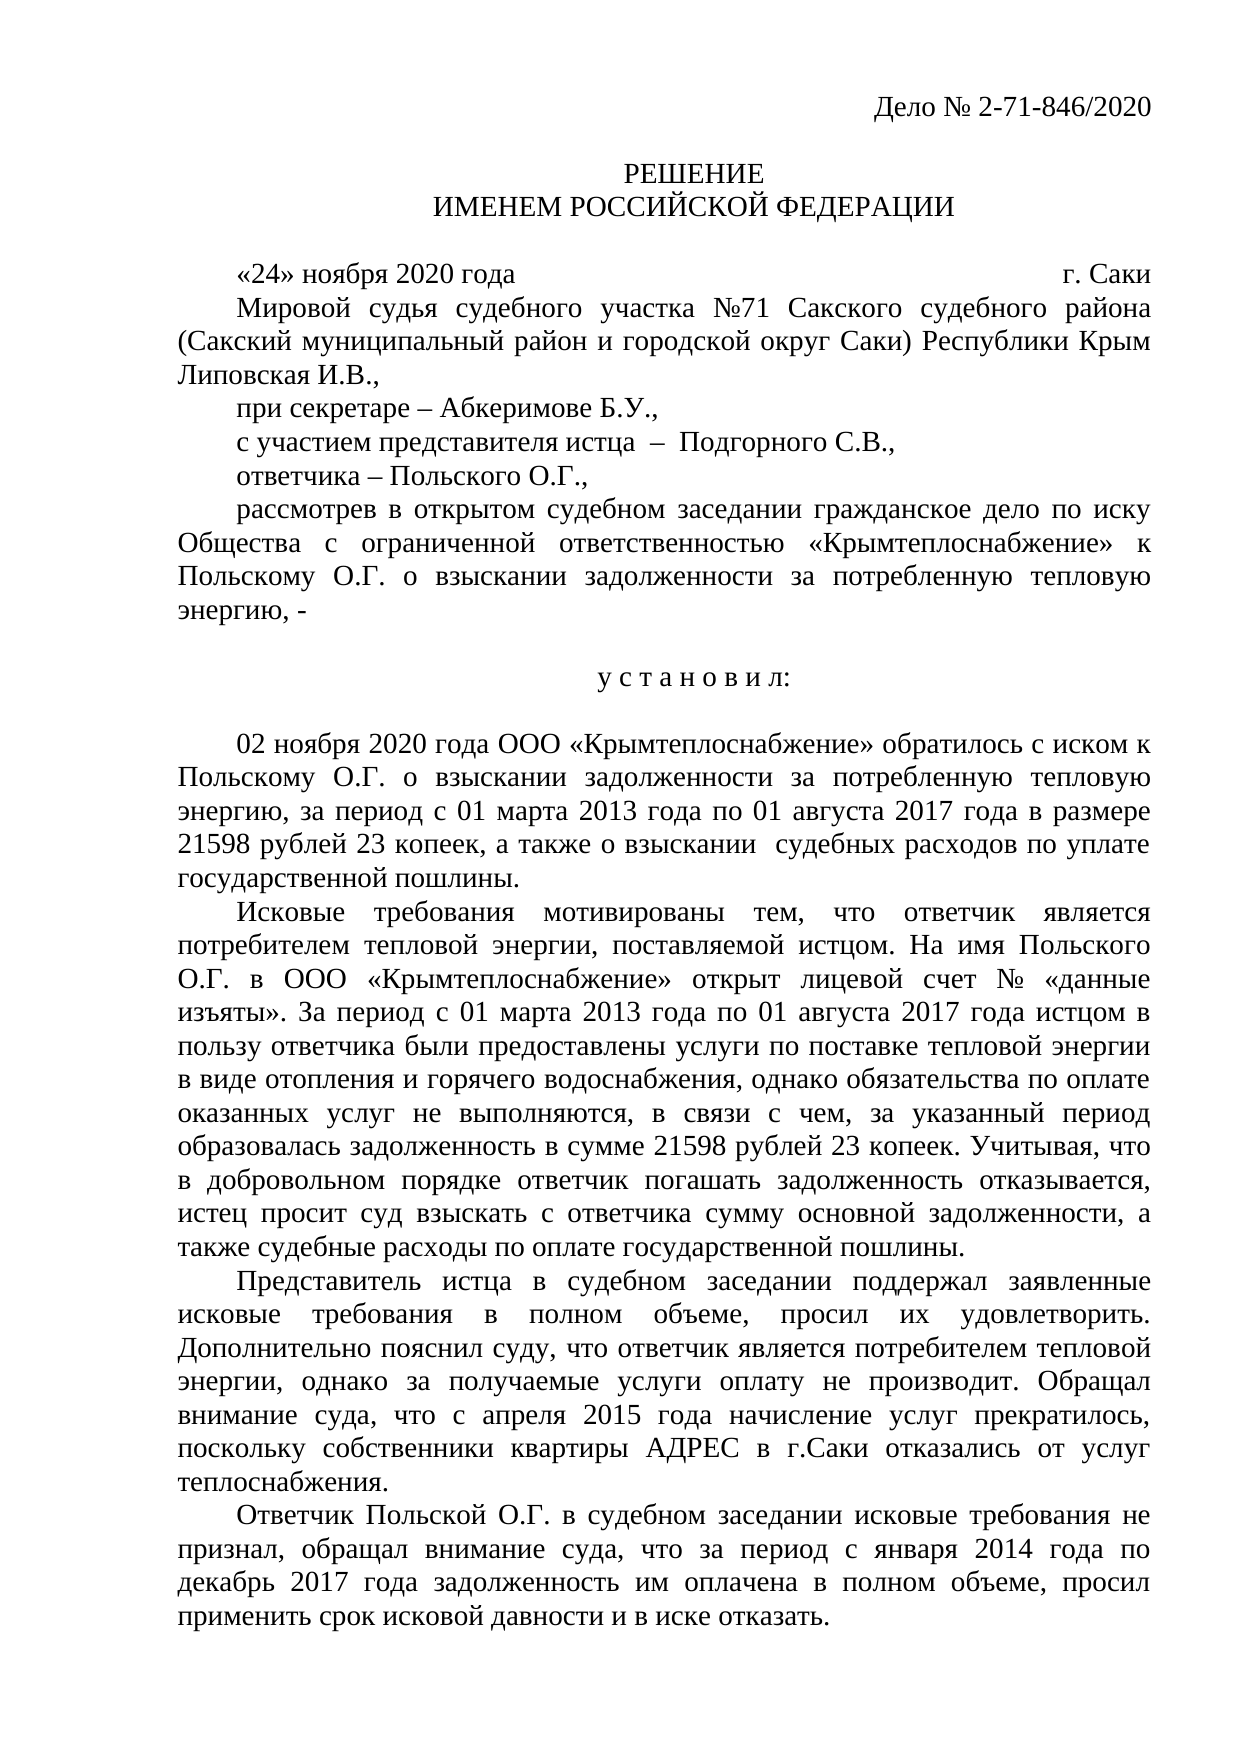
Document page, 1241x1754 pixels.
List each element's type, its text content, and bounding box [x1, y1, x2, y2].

text РЕШЕНИЕ [177, 156, 1152, 189]
text Исковые требования мотивированы тем, что ответчик является потребителем тепловой энергии, поставляемой истцом. На имя Польского О.Г. в ООО «Крымтеплоснабжение» открыт лицевой счет № «данные изъяты». За период с 01 марта 2013 года по 01 августа 2017 года истцом в пользу ответчика были предоставлены услуги по поставке тепловой энергии в виде отопления и горячего водоснабжения, однако обязательства по оплате оказанных услуг не выполняются, в связи с чем, за указанный период образовалась задолженность в сумме 21598 рублей 23 копеек. Учитывая, что в добровольном порядке ответчик погашать задолженность отказывается, истец просит суд взыскать с ответчика сумму основной задолженности, а также судебные расходы по оплате государственной пошлины. [177, 894, 1152, 1263]
text ИМЕНЕМ РОССИЙСКОЙ ФЕДЕРАЦИИ [177, 189, 1152, 223]
text с участием представителя истца – Подгорного С.В., [177, 424, 1152, 458]
text Представитель истца в судебном заседании поддержал заявленные исковые требования в полном объеме, просил их удовлетворить. Дополнительно пояснил суду, что ответчик является потребителем тепловой энергии, однако за получаемые услуги оплату не производит. Обращал внимание суда, что с апреля 2015 года начисление услуг прекратилось, поскольку собственники квартиры АДРЕС в г.Саки отказались от услуг теплоснабжения. [177, 1263, 1152, 1497]
text Мировой судья судебного участка №71 Сакского судебного района (Сакский муниципальный район и городской округ Саки) Республики Крым Липовская И.В., [177, 290, 1152, 391]
text 02 ноября 2020 года ООО «Крымтеплоснабжение» обратилось с иском к Польскому О.Г. о взыскании задолженности за потребленную тепловую энергию, за период с 01 марта 2013 года по 01 августа 2017 года в размере 21598 рублей 23 копеек, а также о взыскании судебных расходов по уплате государственной пошлины. [177, 726, 1152, 894]
text при секретаре – Абкеримове Б.У., [177, 391, 1152, 424]
text у с т а н о в и л: [177, 659, 1152, 692]
text ответчика – Польского О.Г., [177, 458, 1152, 491]
text Дело № 2-71-846/2020 [177, 89, 1152, 122]
text Ответчик Польской О.Г. в судебном заседании исковые требования не признал, обращал внимание суда, что за период с января 2014 года по декабрь 2017 года задолженность им оплачена в полном объеме, просил применить срок исковой давности и в иске отказать. [177, 1497, 1152, 1632]
text «24» ноября 2020 года г. Саки [177, 256, 1152, 290]
text рассмотрев в открытом судебном заседании гражданское дело по иску Общества с ограниченной ответственностью «Крымтеплоснабжение» к Польскому О.Г. о взыскании задолженности за потребленную тепловую энергию, - [177, 491, 1152, 625]
